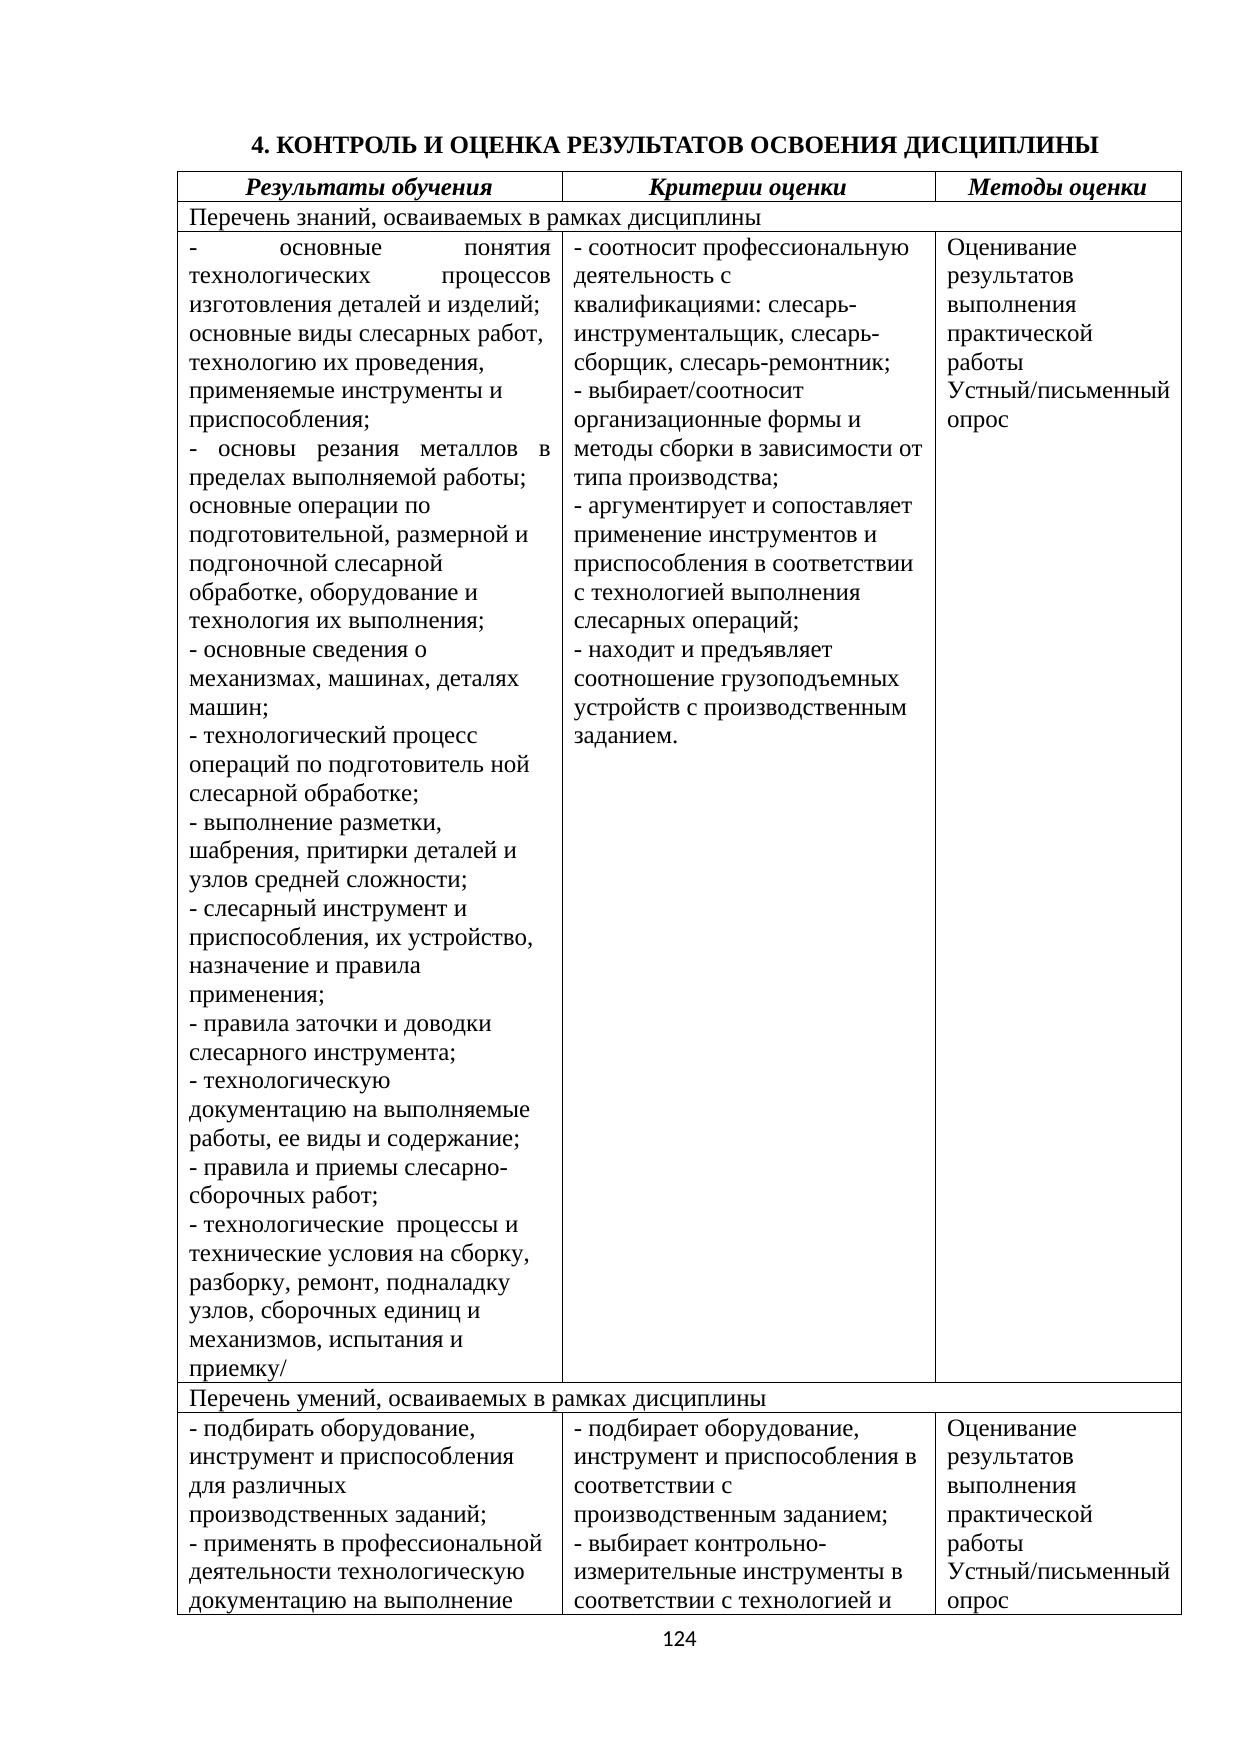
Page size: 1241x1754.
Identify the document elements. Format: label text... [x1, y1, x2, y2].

table_header Методы оценки [936, 172, 1181, 201]
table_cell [563, 1413, 935, 1614]
text 4. Контроль и оценка результатов освоения ДИСЦИПЛИНЫ [177, 130, 1181, 159]
table_cell - основные понятия технологических процессов изготовления деталей и изделий; основные виды слесарных работ, технологию их проведения, применяемые инструменты и приспособления; - основы резания металлов в пределах выполняемой работы; основные операции по подготовительной, размерной и подгоночной слесарной обработке, оборудование и технология их выполнения; - основные сведения о механизмах, машинах, деталях машин; - технологический процесс операций по подготовитель ной слесарной обработке; - выполнение разметки, шабрения, притирки деталей и узлов средней сложности; - слесарный инструмент и приспособления, их устройство, назначение и правила применения; - правила заточки и доводки слесарного инструмента; - технологическую документацию на выполняемые работы, ее виды и содержание; - правила и приемы слесарно-сборочных работ; - технологические процессы и технические условия на сборку, разборку, ремонт, подналадку узлов, сборочных единиц и механизмов, испытания и приемку/ [178, 232, 562, 1382]
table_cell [936, 1413, 1181, 1614]
table_cell Перечень знаний, осваиваемых в рамках дисциплины [178, 202, 1181, 231]
table_header Критерии оценки [563, 172, 935, 201]
table_header Результаты обучения [178, 172, 562, 201]
table_cell Перечень умений, осваиваемых в рамках дисциплины [178, 1383, 1181, 1412]
table_cell - соотносит профессиональную деятельность с квалификациями: слесарь-инструментальщик, слесарь-сборщик, слесарь-ремонтник; - выбирает/соотносит организационные формы и методы сборки в зависимости от типа производства; - аргументирует и сопоставляет применение инструментов и приспособления в соответствии с технологией выполнения слесарных операций; - находит и предъявляет соотношение грузоподъемных устройств с производственным заданием. [563, 232, 935, 1382]
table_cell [178, 1413, 562, 1614]
table_cell Оценивание результатов выполнения практической работы Устный/письменный опрос [936, 232, 1181, 1382]
